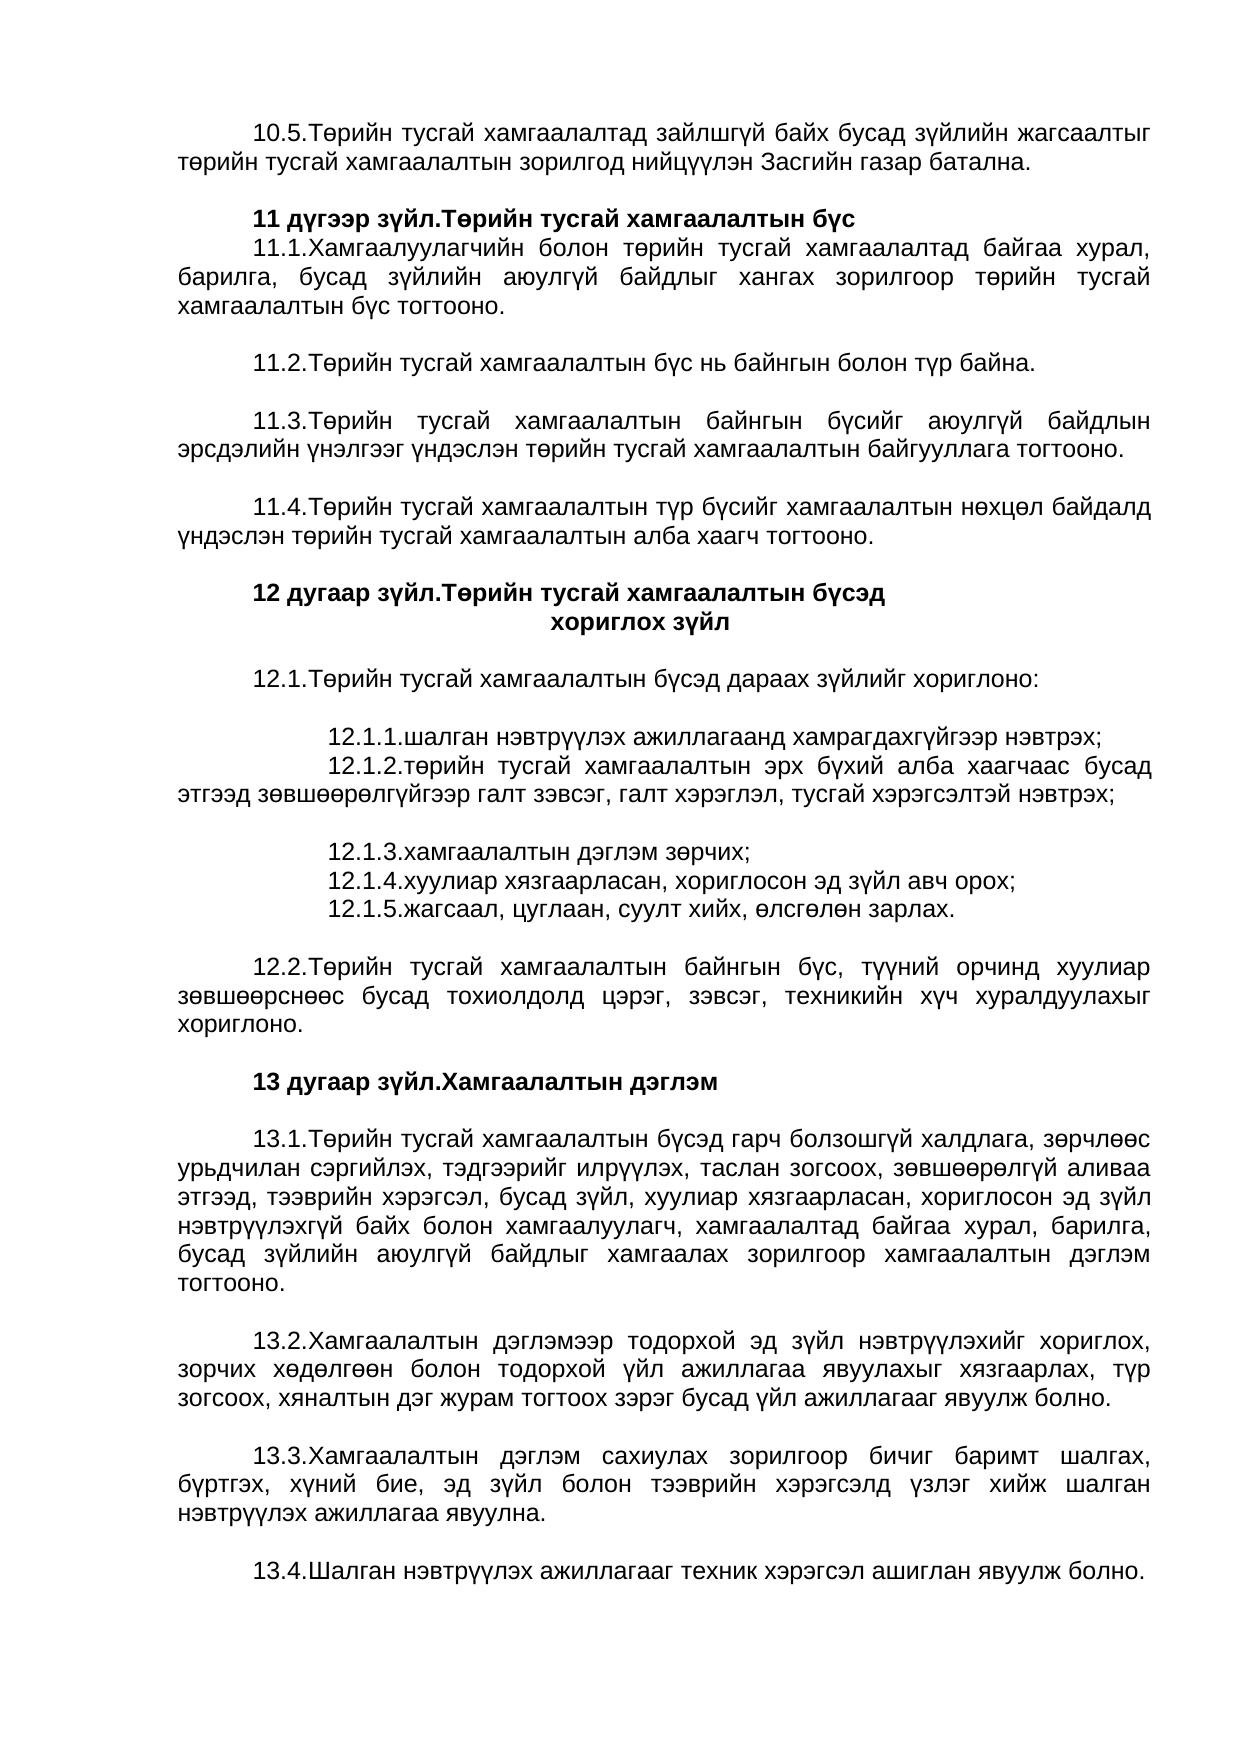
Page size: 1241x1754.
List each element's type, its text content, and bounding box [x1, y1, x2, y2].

text хориглох зүйл [177, 607, 1152, 636]
text 13.4.Шалган нэвтрүүлэх ажиллагааг техник хэрэгсэл ашиглан явуулж болно. [177, 1556, 1152, 1584]
text 11.2.Төрийн тусгай хамгаалалтын бүс нь байнгын болон түр байна. [177, 348, 1152, 377]
text 11 дүгээр зүйл.Төрийн тусгай хамгаалалтын бүс [177, 204, 1152, 233]
text 13.3.Хамгаалалтын дэглэм сахиулах зорилгоор бичиг баримт шалгах, бүртгэх, хүний бие, эд зүйл болон тээврийн хэрэгсэлд үзлэг хийж шалган нэвтрүүлэх ажиллагаа явуулна. [177, 1441, 1152, 1527]
text 12.2.Төрийн тусгай хамгаалалтын байнгын бүс, түүний орчинд хуулиар зөвшөөрснөөс бусад тохиолдолд цэрэг, зэвсэг, техникийн хүч хуралдуулахыг хориглоно. [177, 952, 1152, 1038]
text 12.1.3.хамгаалалтын дэглэм зөрчих; [177, 837, 1152, 866]
text 12.1.Төрийн тусгай хамгаалалтын бүсэд дараах зүйлийг хориглоно: [177, 664, 1152, 693]
text 11.3.Төрийн тусгай хамгаалалтын байнгын бүсийг аюулгүй байдлын эрсдэлийн үнэлгээг үндэслэн төрийн тусгай хамгаалалтын байгууллага тогтооно. [177, 406, 1152, 463]
text 11.4.Төрийн тусгай хамгаалалтын түр бүсийг хамгаалалтын нөхцөл байдалд үндэслэн төрийн тусгай хамгаалалтын алба хаагч тогтооно. [177, 492, 1152, 549]
text 12.1.4.хуулиар хязгаарласан, хориглосон эд зүйл авч орох; [177, 866, 1152, 894]
text 13.2.Хамгаалалтын дэглэмээр тодорхой эд зүйл нэвтрүүлэхийг хориглох, зорчих хөдөлгөөн болон тодорхой үйл ажиллагаа явуулахыг хязгаарлах, түр зогсоох, хяналтын дэг журам тогтоох зэрэг бусад үйл ажиллагааг явуулж болно. [177, 1326, 1152, 1412]
text 13 дугаар зүйл.Хамгаалалтын дэглэм [177, 1067, 1152, 1096]
text 12 дугаар зүйл.Төрийн тусгай хамгаалалтын бүсэд [177, 578, 1152, 607]
text 13.1.Төрийн тусгай хамгаалалтын бүсэд гарч болзошгүй халдлага, зөрчлөөс урьдчилан сэргийлэх, тэдгээрийг илрүүлэх, таслан зогсоох, зөвшөөрөлгүй аливаа этгээд, тээврийн хэрэгсэл, бусад зүйл, хуулиар хязгаарласан, хориглосон эд зүйл нэвтрүүлэхгүй байх болон хамгаалуулагч, хамгаалалтад байгаа хурал, барилга, бусад зүйлийн аюулгүй байдлыг хамгаалах зорилгоор хамгаалалтын дэглэм тогтооно. [177, 1124, 1152, 1297]
text 12.1.5.жагсаал, цуглаан, суулт хийх, өлсгөлөн зарлах. [252, 894, 1152, 923]
text 11.1.Хамгаалуулагчийн болон төрийн тусгай хамгаалалтад байгаа хурал, барилга, бусад зүйлийн аюулгүй байдлыг хангах зорилгоор төрийн тусгай хамгаалалтын бүс тогтооно. [177, 233, 1152, 319]
text 12.1.2.төрийн тусгай хамгаалалтын эрх бүхий алба хаагчаас бусад этгээд зөвшөөрөлгүйгээр галт зэвсэг, галт хэрэглэл, тусгай хэрэгсэлтэй нэвтрэх; [177, 751, 1152, 808]
text 10.5.Төрийн тусгай хамгаалалтад зайлшгүй байх бусад зүйлийн жагсаалтыг төрийн тусгай хамгаалалтын зорилгод нийцүүлэн Засгийн газар батална. [177, 118, 1152, 176]
text 12.1.1.шалган нэвтрүүлэх ажиллагаанд хамрагдахгүйгээр нэвтрэх; [177, 722, 1152, 751]
